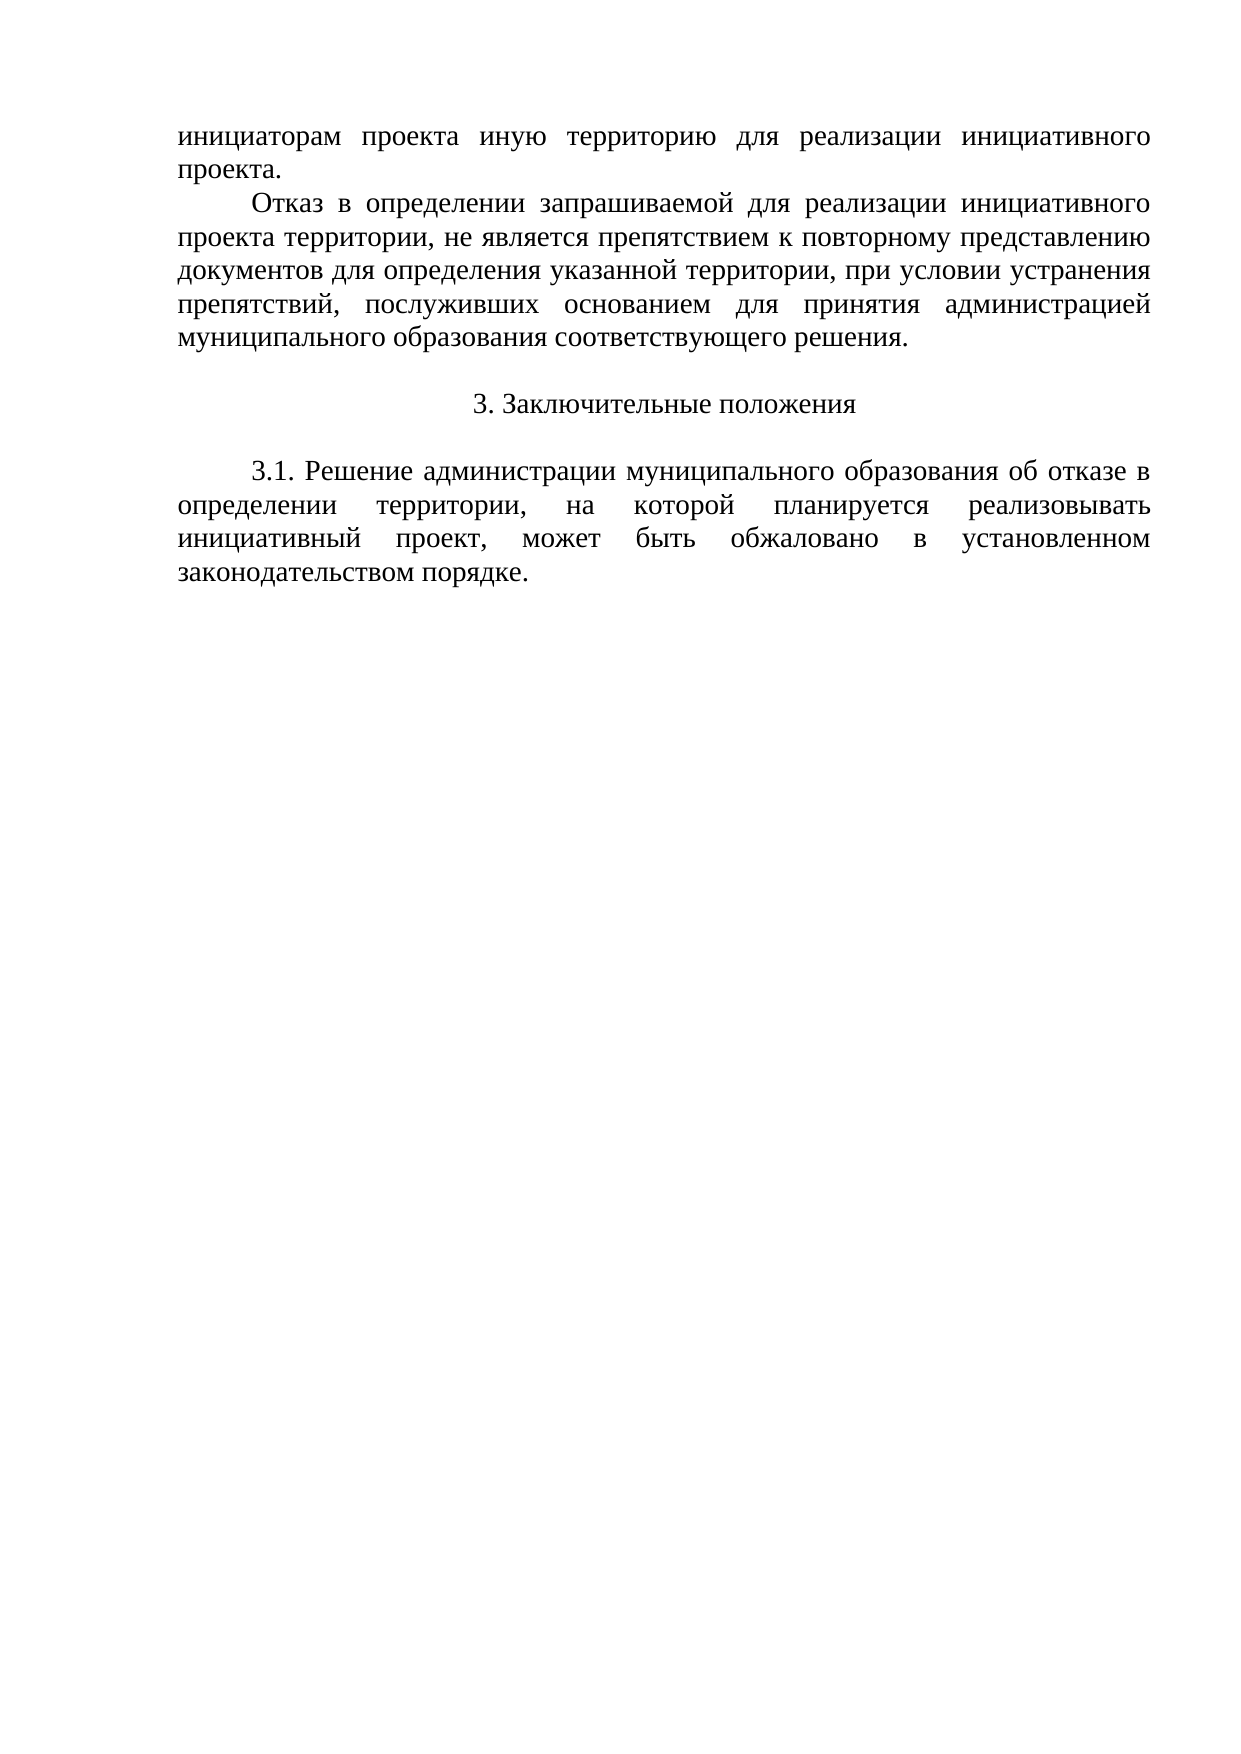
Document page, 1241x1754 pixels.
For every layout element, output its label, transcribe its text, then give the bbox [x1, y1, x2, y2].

text 3.1. Решение администрации муниципального образования об отказе в определении территории, на которой планируется реализовывать инициативный проект, может быть обжаловано в установленном законодательством порядке. [177, 453, 1152, 588]
text Отказ в определении запрашиваемой для реализации инициативного проекта территории, не является препятствием к повторному представлению документов для определения указанной территории, при условии устранения препятствий, послуживших основанием для принятия администрацией муниципального образования соответствующего решения. [177, 185, 1152, 353]
text 3. Заключительные положения [177, 386, 1152, 420]
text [177, 118, 1152, 185]
